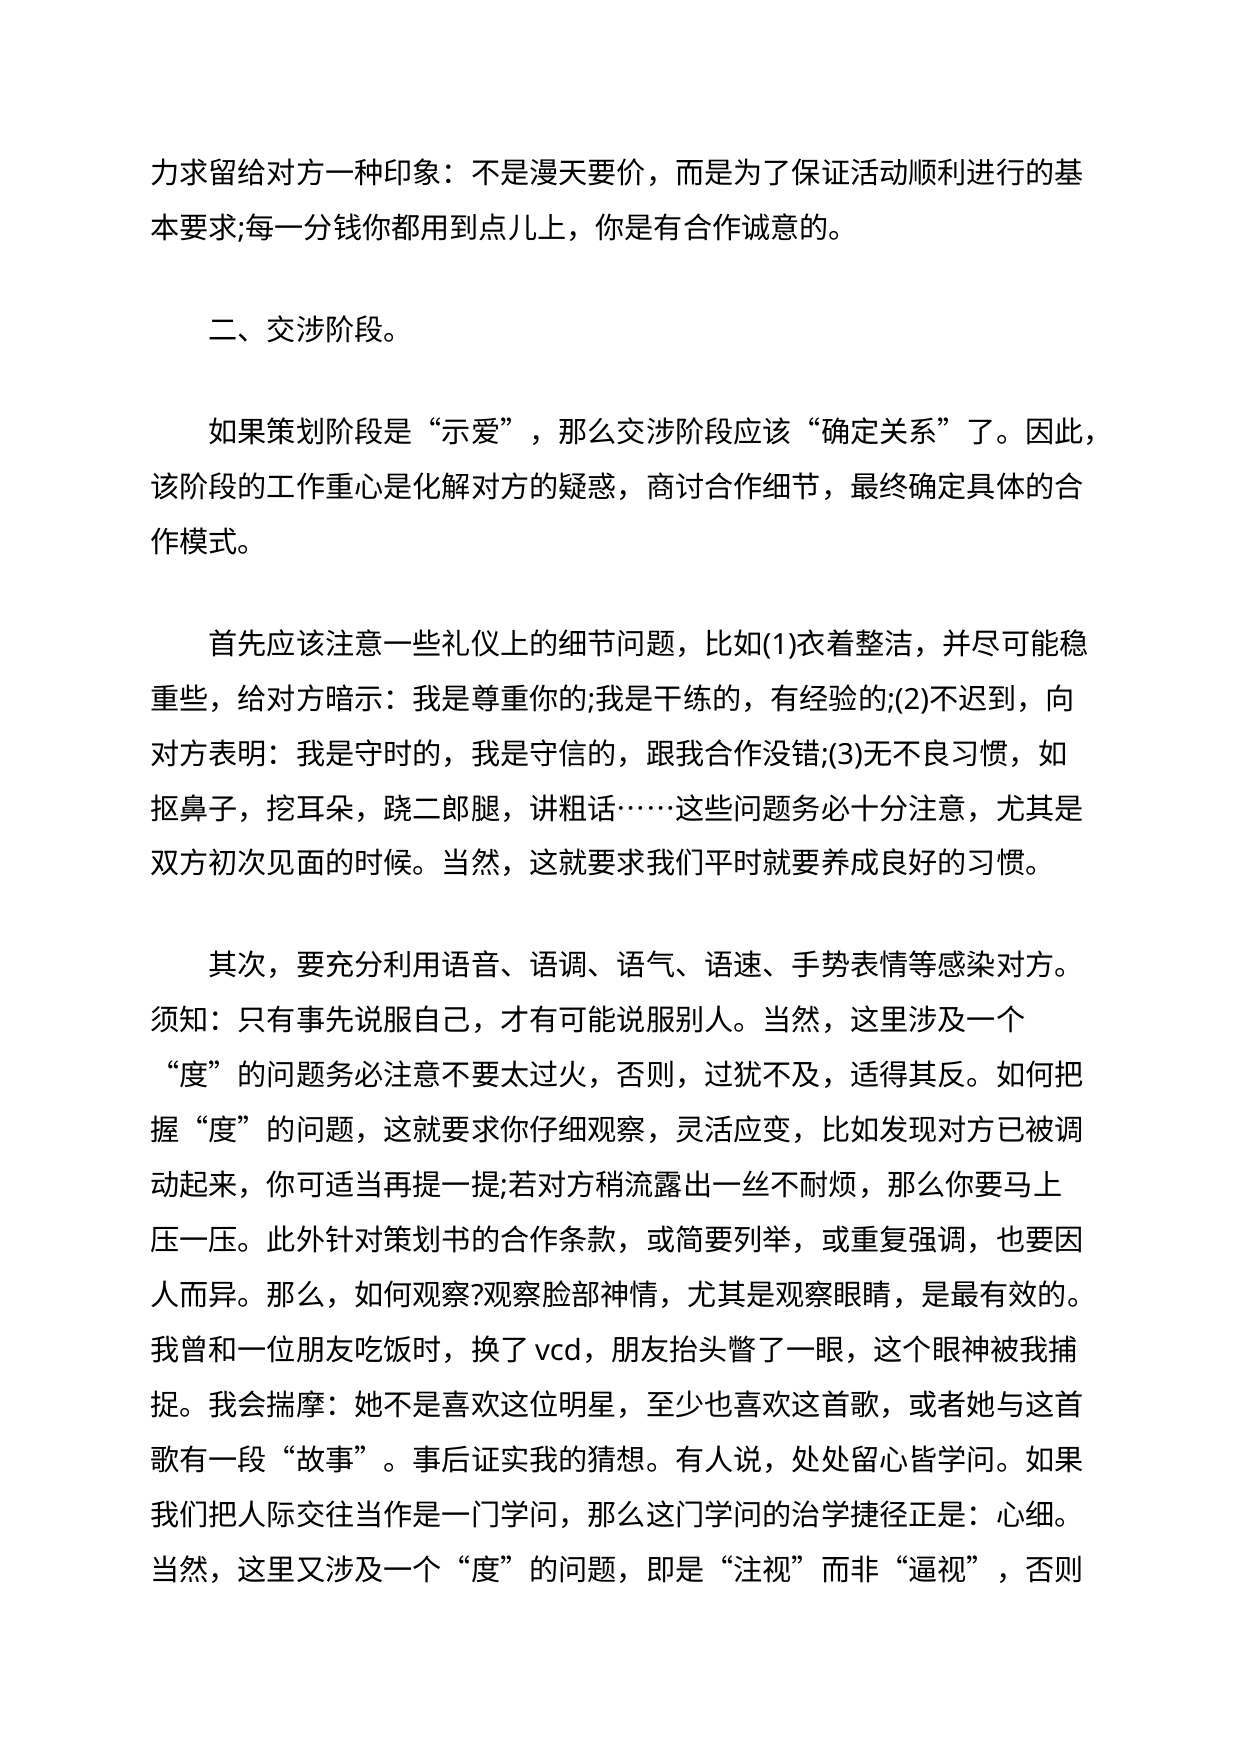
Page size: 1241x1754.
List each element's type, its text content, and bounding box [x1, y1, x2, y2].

text 首先应该注意一些礼仪上的细节问题，比如(1)衣着整洁，并尽可能稳重些，给对方暗示：我是尊重你的;我是干练的，有经验的;(2)不迟到，向对方表明：我是守时的，我是守信的，跟我合作没错;(3)无不良习惯，如抠鼻子，挖耳朵，跷二郎腿，讲粗话……这些问题务必十分注意，尤其是双方初次见面的时候。当然，这就要求我们平时就要养成良好的习惯。 [150, 620, 1090, 882]
text 如果策划阶段是“示爱”，那么交涉阶段应该“确定关系”了。因此，该阶段的工作重心是化解对方的疑惑，商讨合作细节，最终确定具体的合作模式。 [150, 409, 1090, 561]
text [150, 150, 1090, 247]
text 二、交涉阶段。 [150, 307, 1090, 349]
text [150, 942, 1090, 1588]
